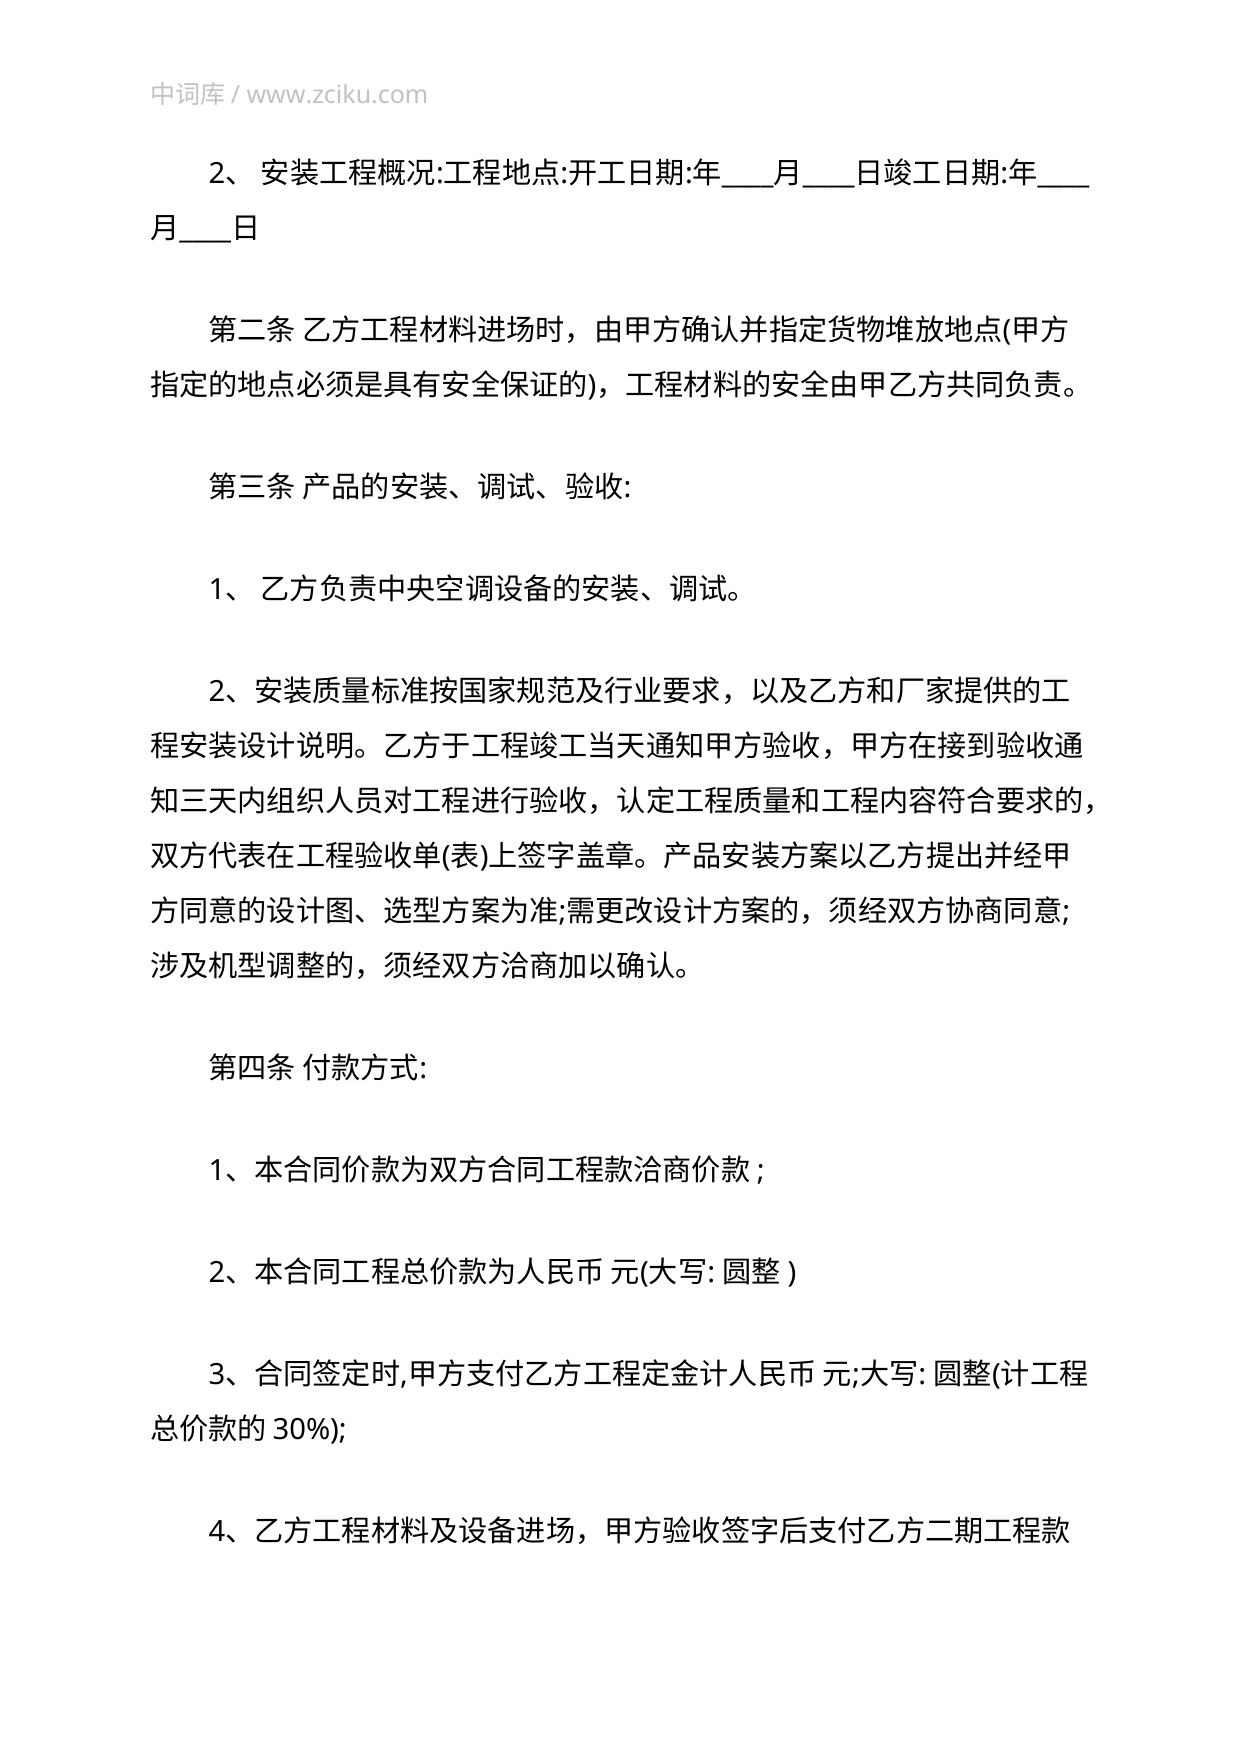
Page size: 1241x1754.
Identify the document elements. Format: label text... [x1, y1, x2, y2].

text 第二条 乙方工程材料进场时，由甲方确认并指定货物堆放地点(甲方指定的地点必须是具有安全保证的)，工程材料的安全由甲乙方共同负责。 [150, 307, 1090, 404]
text 1、 乙方负责中央空调设备的安装、调试。 [150, 566, 1090, 608]
text 2、 安装工程概况:工程地点:开工日期:年____月____日竣工日期:年____月____日 [150, 150, 1090, 247]
text 2、本合同工程总价款为人民币 元(大写: 圆整 ) [150, 1248, 1090, 1291]
text 第四条 付款方式: [150, 1044, 1090, 1087]
text 3、合同签定时,甲方支付乙方工程定金计人民币 元;大写: 圆整(计工程总价款的30%); [150, 1350, 1090, 1448]
text 第三条 产品的安装、调试、验收: [150, 464, 1090, 506]
text 1、本合同价款为双方合同工程款洽商价款 ; [150, 1146, 1090, 1189]
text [150, 1507, 1090, 1550]
text 2、安装质量标准按国家规范及行业要求，以及乙方和厂家提供的工程安装设计说明。乙方于工程竣工当天通知甲方验收，甲方在接到验收通知三天内组织人员对工程进行验收，认定工程质量和工程内容符合要求的，双方代表在工程验收单(表)上签字盖章。产品安装方案以乙方提出并经甲方同意的设计图、选型方案为准;需更改设计方案的，须经双方协商同意;涉及机型调整的，须经双方洽商加以确认。 [150, 668, 1090, 985]
